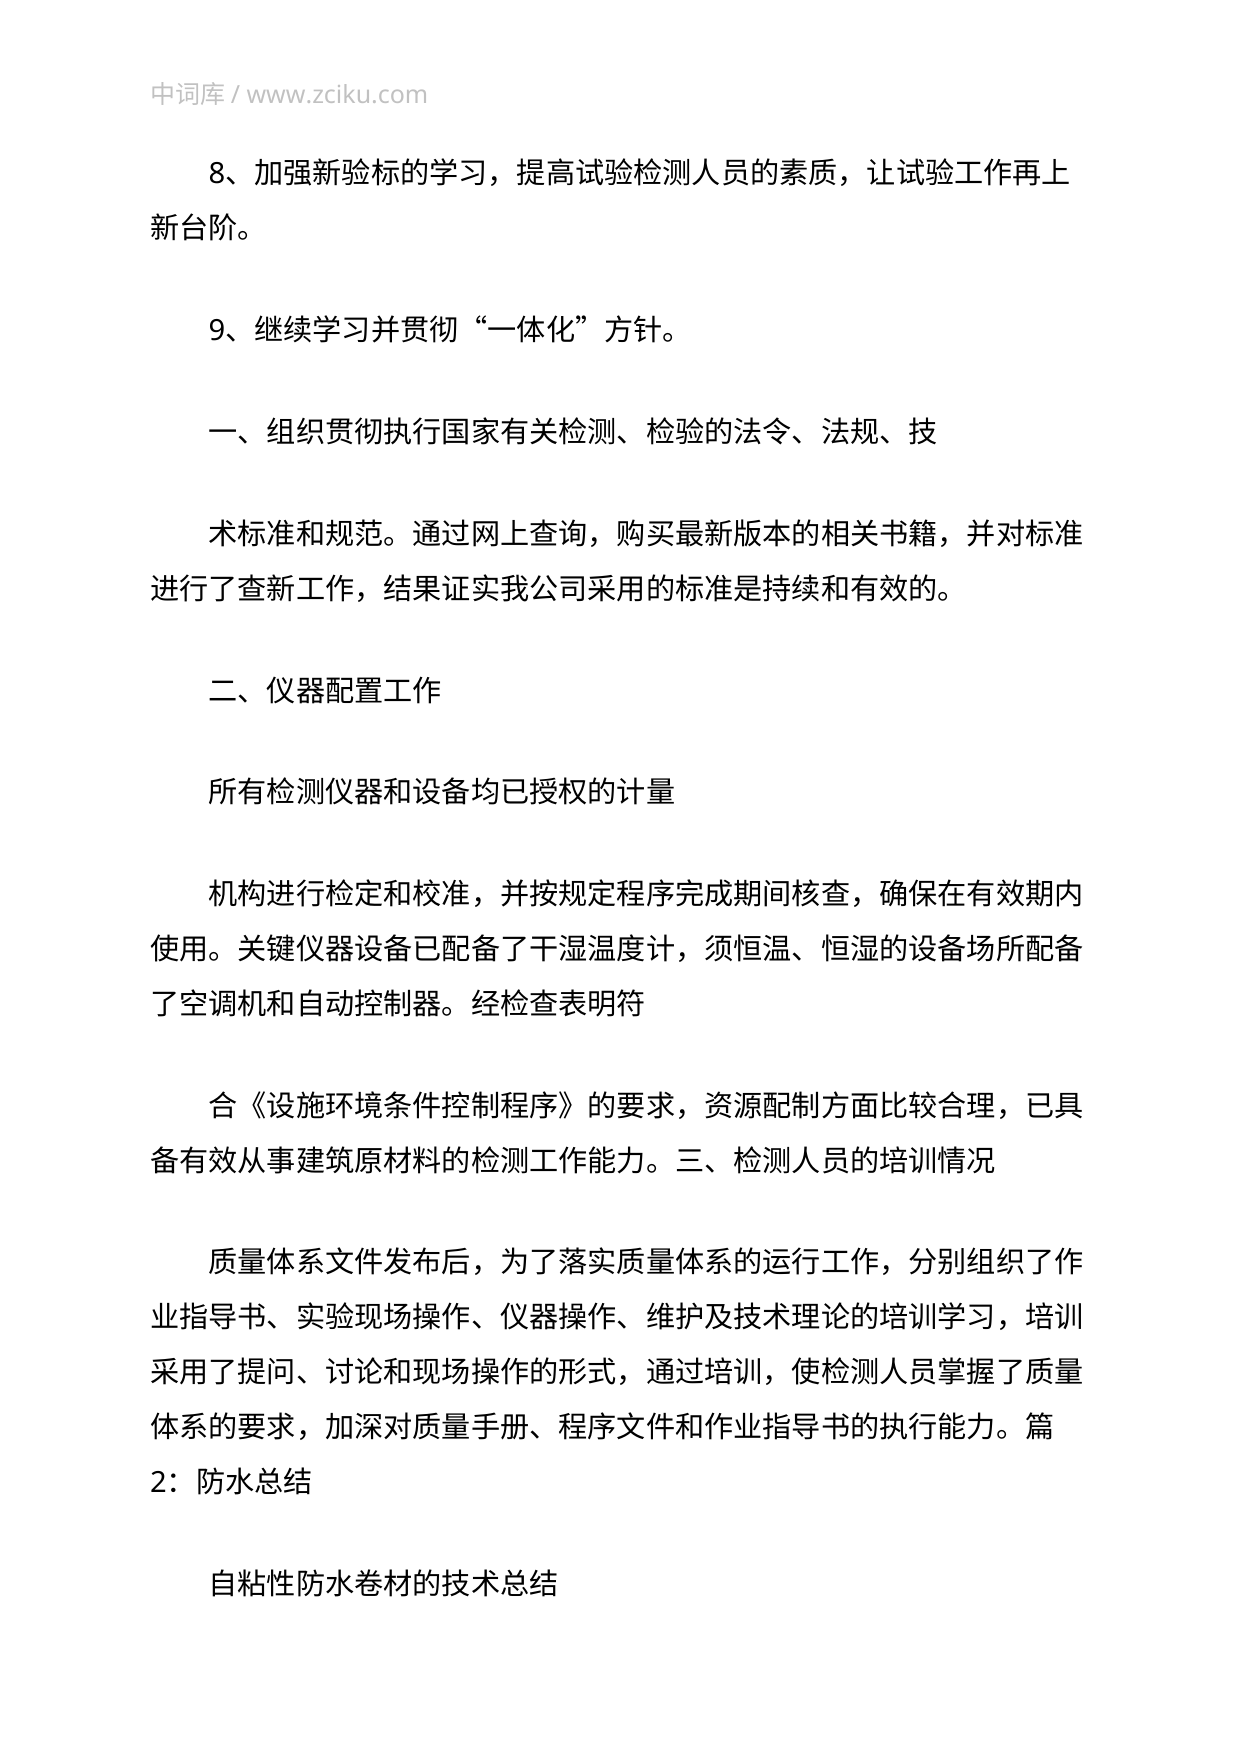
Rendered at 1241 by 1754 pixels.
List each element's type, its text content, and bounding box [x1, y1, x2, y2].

text 机构进行检定和校准，并按规定程序完成期间核查，确保在有效期内使用。关键仪器设备已配备了干湿温度计，须恒温、恒湿的设备场所配备了空调机和自动控制器。经检查表明符 [150, 871, 1090, 1023]
text 自粘性防水卷材的技术总结 [150, 1561, 1090, 1603]
text 一、组织贯彻执行国家有关检测、检验的法令、法规、技 [150, 409, 1090, 451]
text 9、继续学习并贯彻“一体化”方针。 [150, 307, 1090, 349]
text 质量体系文件发布后，为了落实质量体系的运行工作，分别组织了作业指导书、实验现场操作、仪器操作、维护及技术理论的培训学习，培训采用了提问、讨论和现场操作的形式，通过培训，使检测人员掌握了质量体系的要求，加深对质量手册、程序文件和作业指导书的执行能力。篇2：防水总结 [150, 1239, 1090, 1501]
text 二、仪器配置工作 [150, 667, 1090, 709]
text 术标准和规范。通过网上查询，购买最新版本的相关书籍，并对标准进行了查新工作，结果证实我公司采用的标准是持续和有效的。 [150, 511, 1090, 608]
text 合《设施环境条件控制程序》的要求，资源配制方面比较合理，已具备有效从事建筑原材料的检测工作能力。三、检测人员的培训情况 [150, 1082, 1090, 1179]
text 8、加强新验标的学习，提高试验检测人员的素质，让试验工作再上新台阶。 [150, 150, 1090, 247]
text 所有检测仪器和设备均已授权的计量 [150, 769, 1090, 811]
